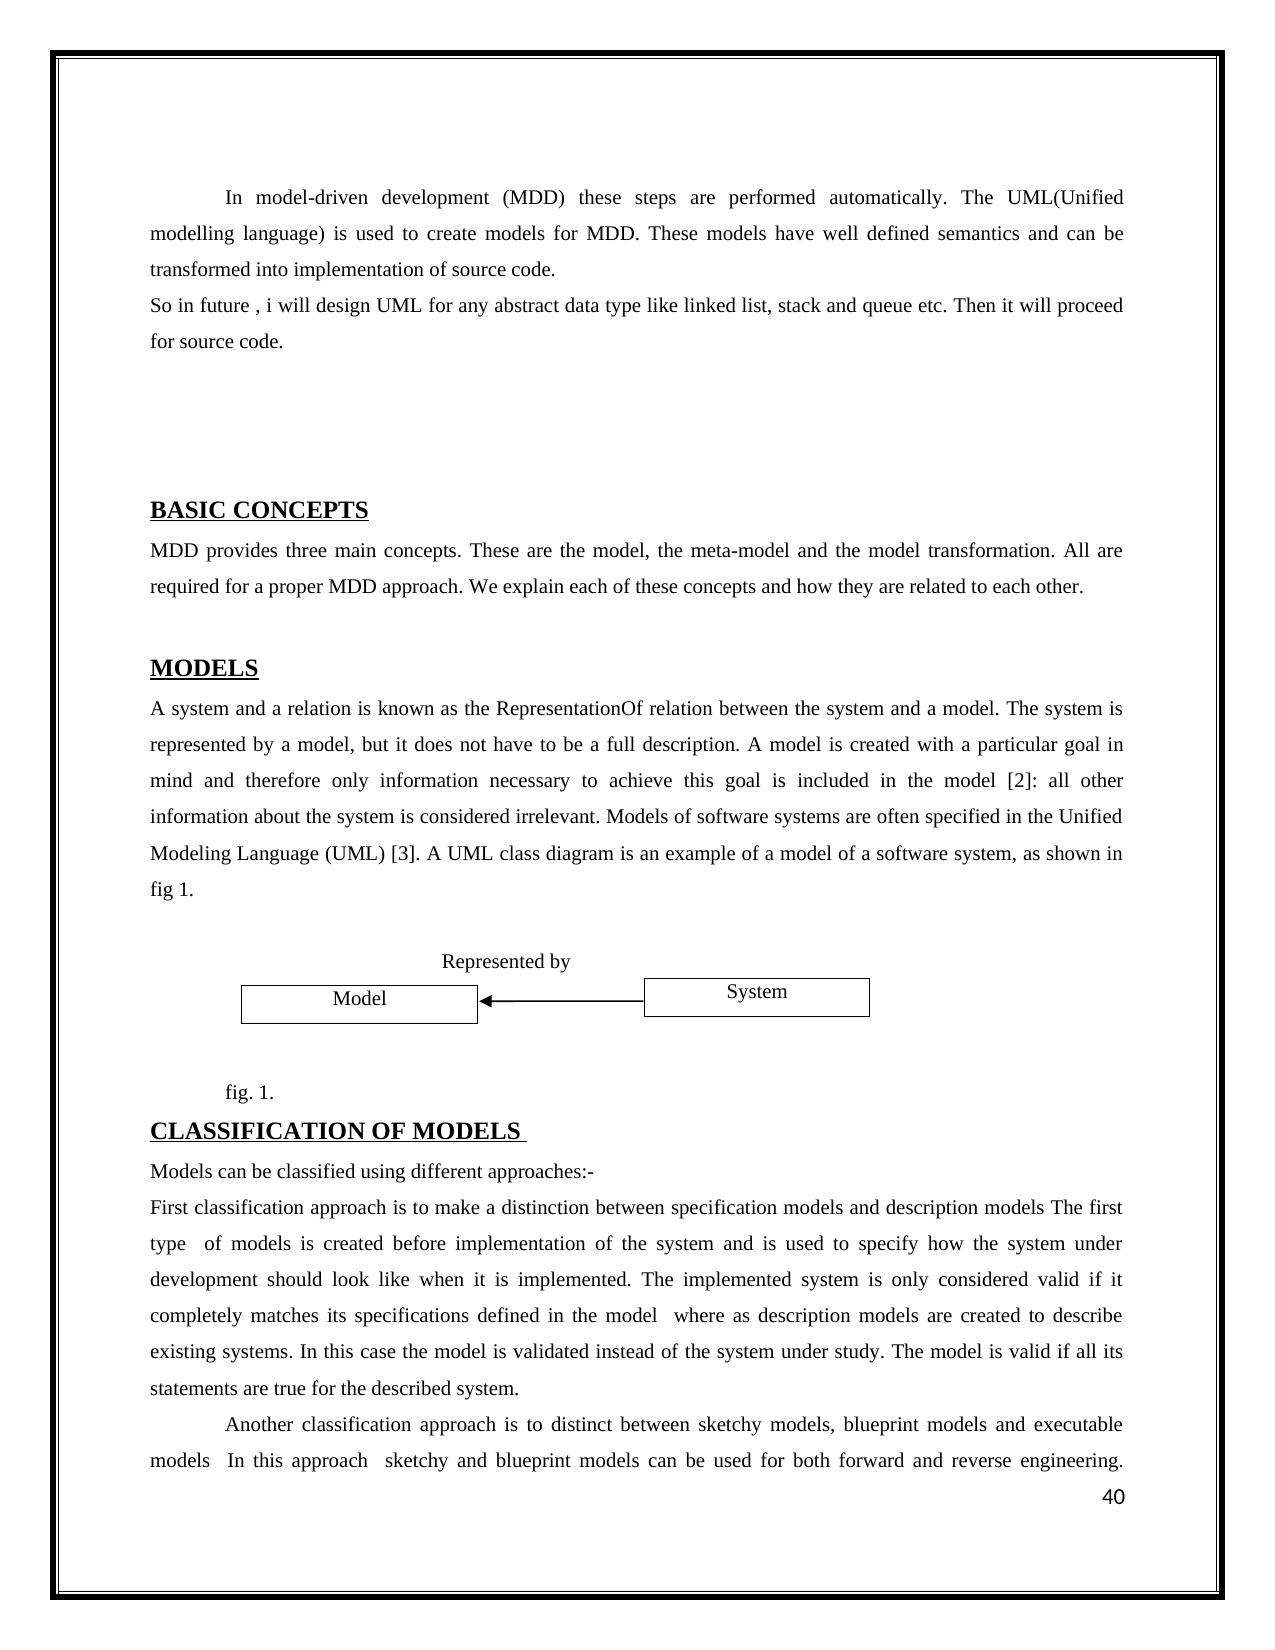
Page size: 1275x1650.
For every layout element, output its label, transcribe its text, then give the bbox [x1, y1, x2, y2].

text Represented by [150, 949, 1125, 973]
table_header System [645, 979, 869, 1016]
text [150, 1411, 1125, 1472]
table_header Model [242, 986, 477, 1023]
text A system and a relation is known as the RepresentationOf relation between the system and a model. The system is represented by a model, but it does not have to be a full description. A model is created with a particular goal in mind and therefore only information necessary to achieve this goal is included in the model [2]: all other information about the system is considered irrelevant. Models of software systems are often specified in the Unified Modeling Language (UML) [3]. A UML class diagram is an example of a model of a software system, as shown in fig 1. [150, 696, 1125, 901]
text Models can be classified using different approaches:- [150, 1159, 1125, 1183]
text So in future , i will design UML for any abstract data type like linked list, stack and queue etc. Then it will proceed for source code. [150, 293, 1125, 353]
text fig. 1. [150, 1080, 1125, 1104]
text First classification approach is to make a distinction between specification models and description models The first type of models is created before implementation of the system and is used to specify how the system under development should look like when it is implemented. The implemented system is only considered valid if it completely matches its specifications defined in the model where as description models are created to describe existing systems. In this case the model is validated instead of the system under study. The model is valid if all its statements are true for the described system. [150, 1195, 1125, 1399]
text BASIC CONCEPTS [150, 495, 1125, 524]
text CLASSIFICATION OF MODELS [150, 1116, 1125, 1145]
text MODELS [150, 653, 1125, 682]
text MDD provides three main concepts. These are the model, the meta-model and the model transformation. All are required for a proper MDD approach. We explain each of these concepts and how they are related to each other. [150, 538, 1125, 598]
text In model-driven development (MDD) these steps are performed automatically. The UML(Unified modelling language) is used to create models for MDD. These models have well defined semantics and can be transformed into implementation of source code. [150, 185, 1125, 281]
